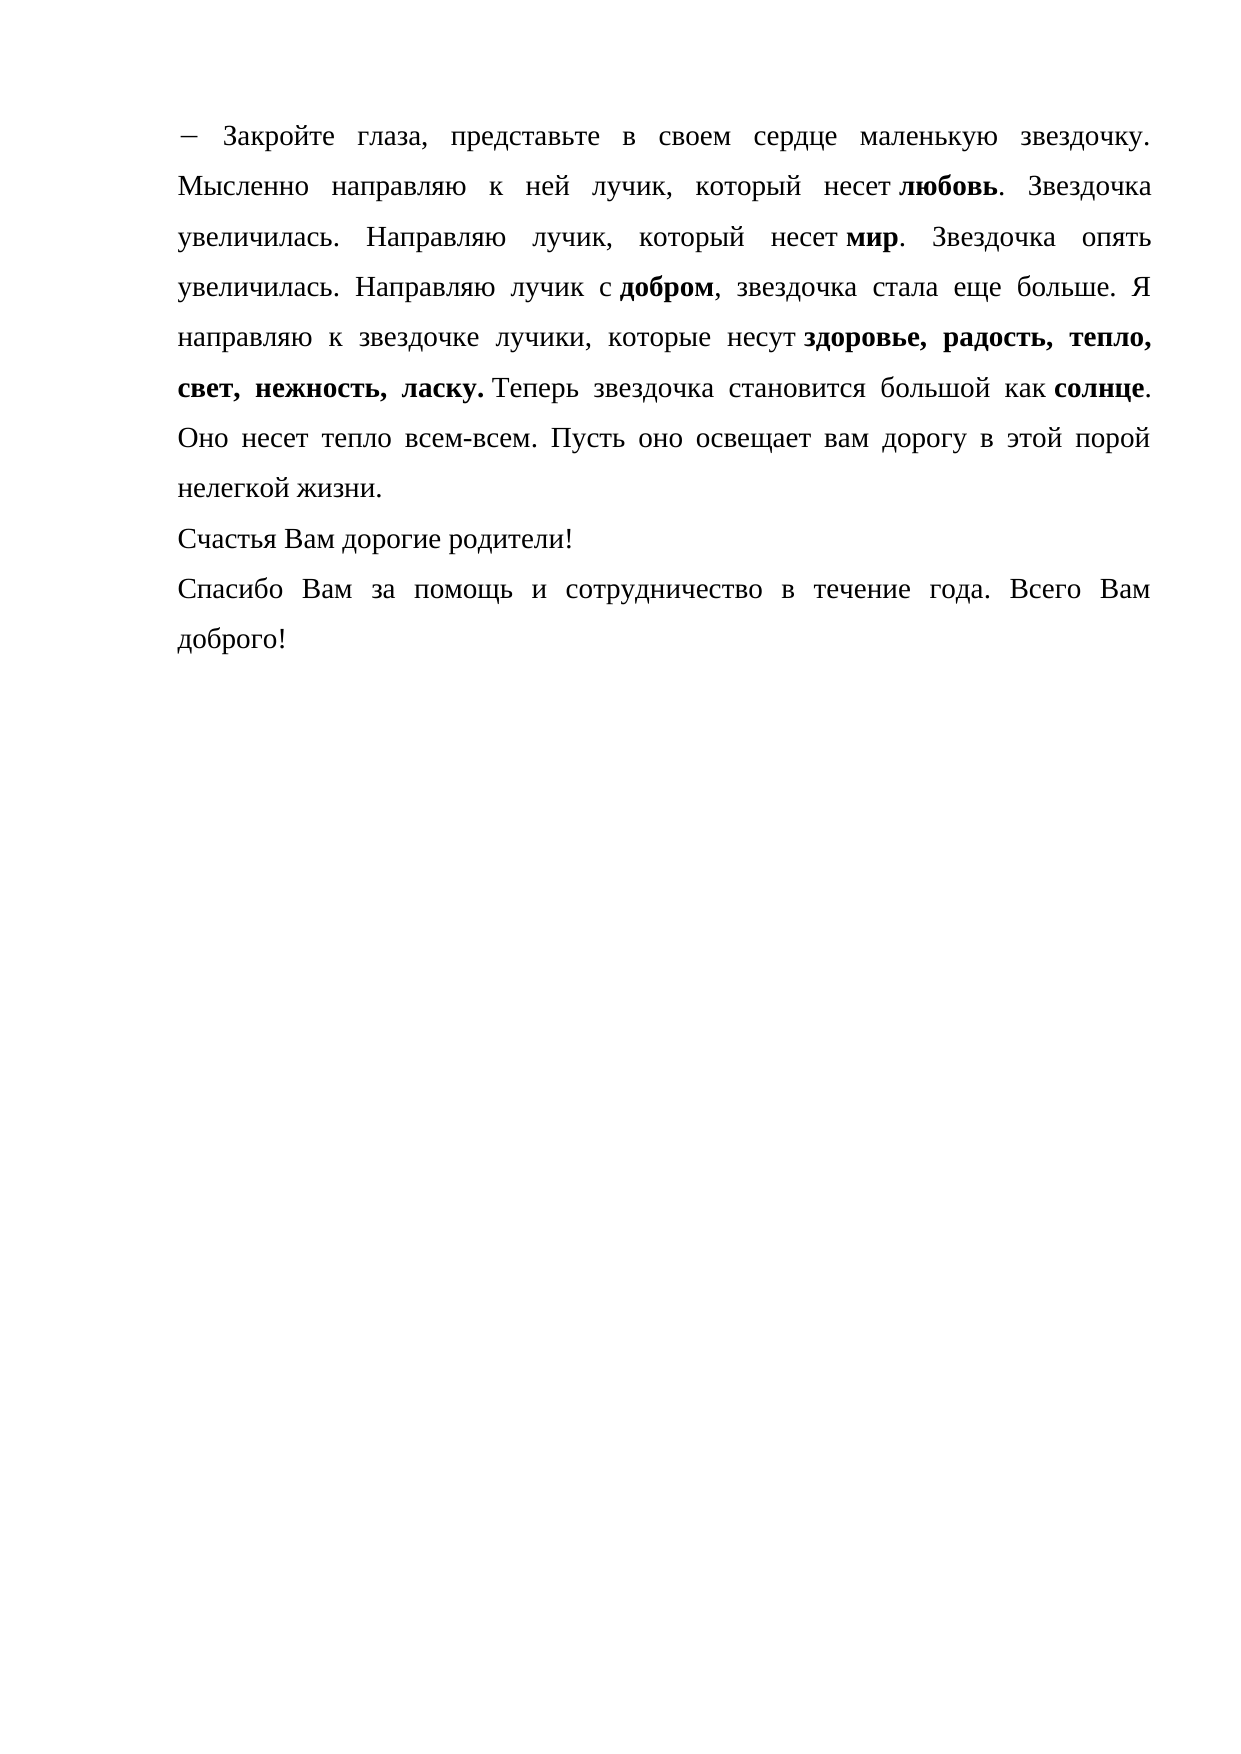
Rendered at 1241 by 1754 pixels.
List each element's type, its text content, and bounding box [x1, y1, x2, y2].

text Закройте глаза, представьте в своем сердце маленькую звездочку. Мысленно направляю к ней лучик, который несет любовь. Звездочка увеличилась. Направляю лучик, который несет мир. Звездочка опять увеличилась. Направляю лучик с добром, звездочка стала еще больше. Я направляю к звездочке лучики, которые несут здоровье, радость, тепло, свет, нежность, ласку. Теперь звездочка становится большой как солнце. Оно несет тепло всем-всем. Пусть оно освещает вам дорогу в этой порой нелегкой жизни. [177, 118, 1152, 504]
text Счастья Вам дорогие родители! [177, 521, 1152, 554]
text Спасибо Вам за помощь и сотрудничество в течение года. Всего Вам доброго! [177, 571, 1152, 655]
